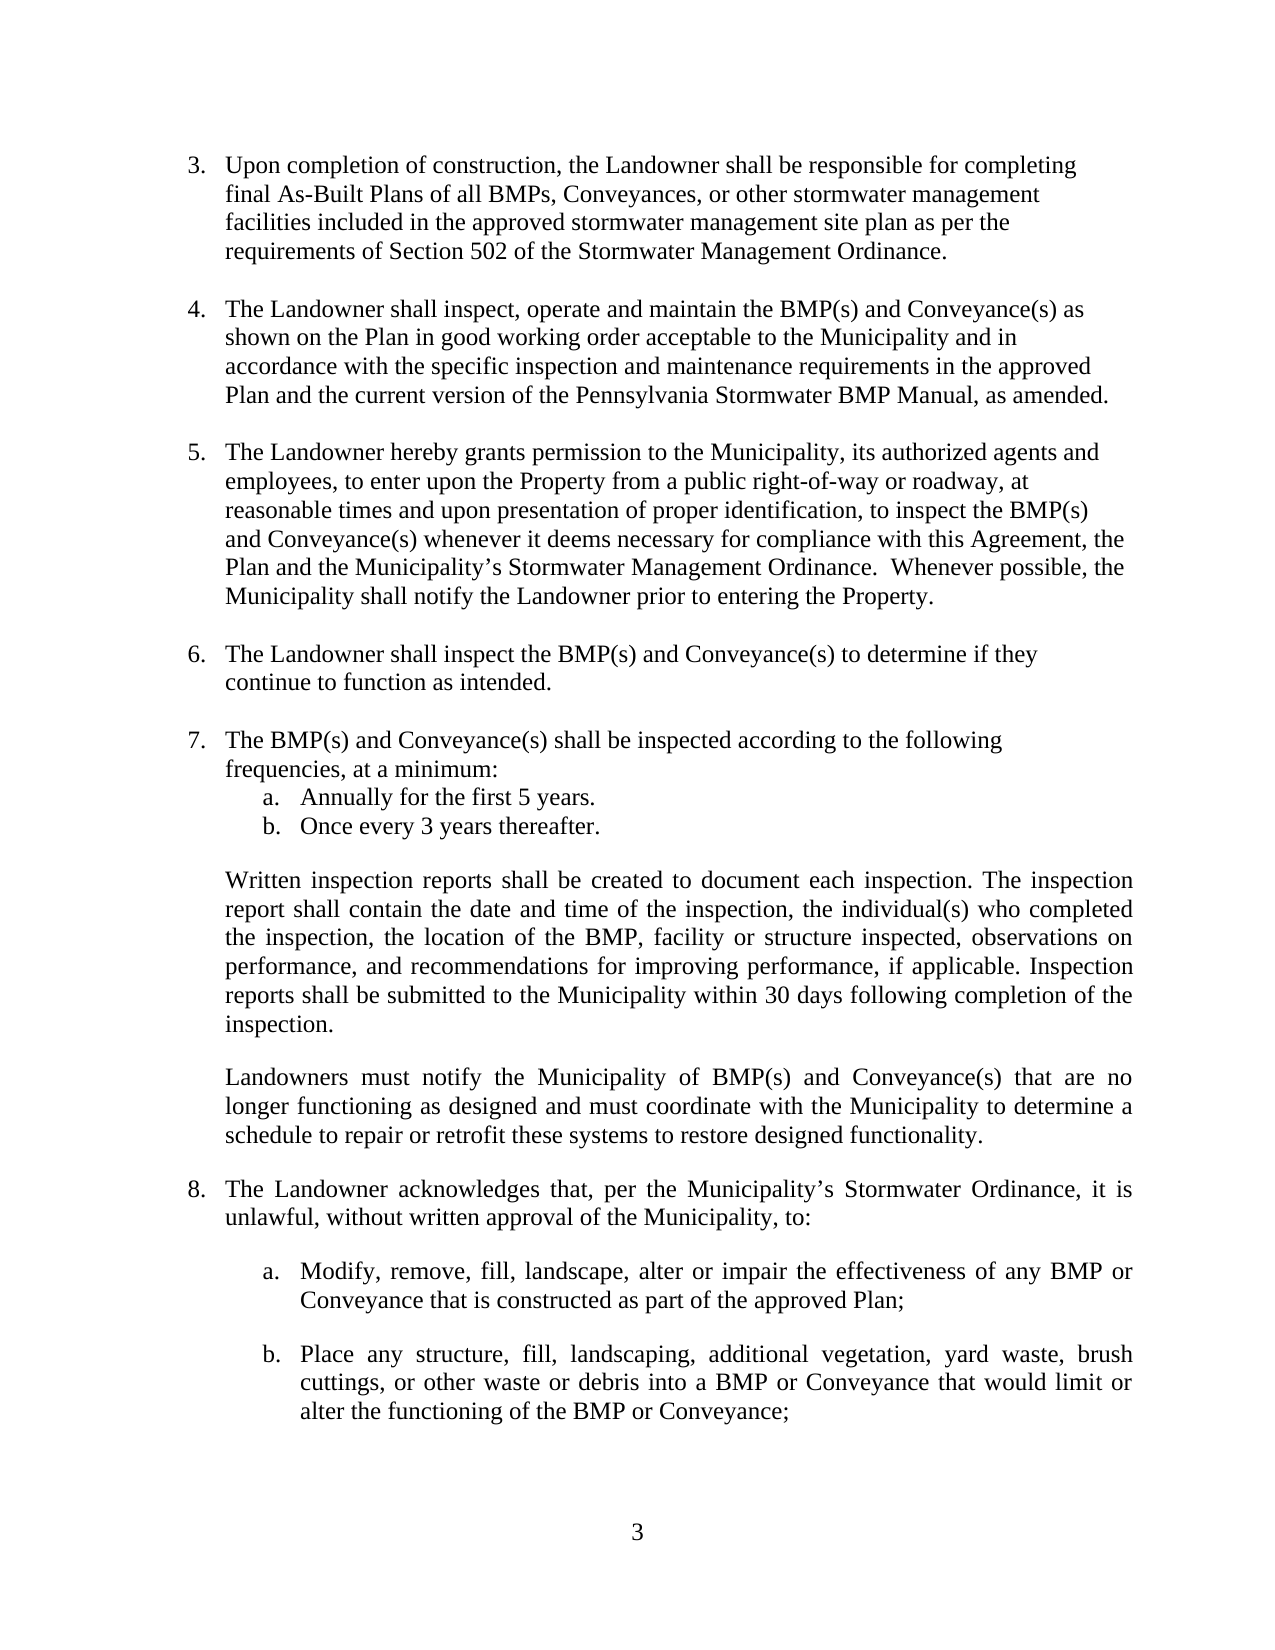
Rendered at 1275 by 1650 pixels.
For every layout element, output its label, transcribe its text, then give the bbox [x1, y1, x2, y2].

list Place any structure, fill, landscaping, additional vegetation, yard waste, brush cuttings, or other waste or debris into a BMP or Conveyance that would limit or alter the functioning of the BMP or Conveyance; [262, 1339, 1134, 1425]
list Modify, remove, fill, landscape, alter or impair the effectiveness of any BMP or Conveyance that is constructed as part of the approved Plan; [262, 1256, 1134, 1314]
text Landowners must notify the Municipality of BMP(s) and Conveyance(s) that are no longer functioning as designed and must coordinate with the Municipality to determine a schedule to repair or retrofit these systems to restore designed functionality. [225, 1062, 1134, 1149]
list Annually for the first 5 years. [262, 782, 1125, 811]
text Written inspection reports shall be created to document each inspection. The inspection report shall contain the date and time of the inspection, the individual(s) who completed the inspection, the location of the BMP, facility or structure inspected, observations on performance, and recommendations for improving performance, if applicable. Inspection reports shall be submitted to the Municipality within 30 days following completion of the inspection. [225, 865, 1134, 1037]
list The Landowner shall inspect, operate and maintain the BMP(s) and Conveyance(s) as shown on the Plan in good working order acceptable to the Municipality and in accordance with the specific inspection and maintenance requirements in the approved Plan and the current version of the Pennsylvania Stormwater BMP Manual, as amended. [187, 294, 1125, 409]
list The Landowner acknowledges that, per the Municipality’s Stormwater Ordinance, it is unlawful, without written approval of the Municipality, to: [187, 1174, 1134, 1231]
list Upon completion of construction, the Landowner shall be responsible for completing final As-Built Plans of all BMPs, Conveyances, or other stormwater management facilities included in the approved stormwater management site plan as per the requirements of Section 502 of the Stormwater Management Ordinance. [187, 150, 1125, 265]
list The Landowner hereby grants permission to the Municipality, its authorized agents and employees, to enter upon the Property from a public right-of-way or roadway, at reasonable times and upon presentation of proper identification, to inspect the BMP(s) and Conveyance(s) whenever it deems necessary for compliance with this Agreement, the Plan and the Municipality’s Stormwater Management Ordinance. Whenever possible, the Municipality shall notify the Landowner prior to entering the Property. [187, 437, 1125, 610]
list Once every 3 years thereafter. [262, 811, 1125, 840]
list The Landowner shall inspect the BMP(s) and Conveyance(s) to determine if they continue to function as intended. [187, 639, 1125, 696]
list The BMP(s) and Conveyance(s) shall be inspected according to the following frequencies, at a minimum: [187, 725, 1125, 782]
